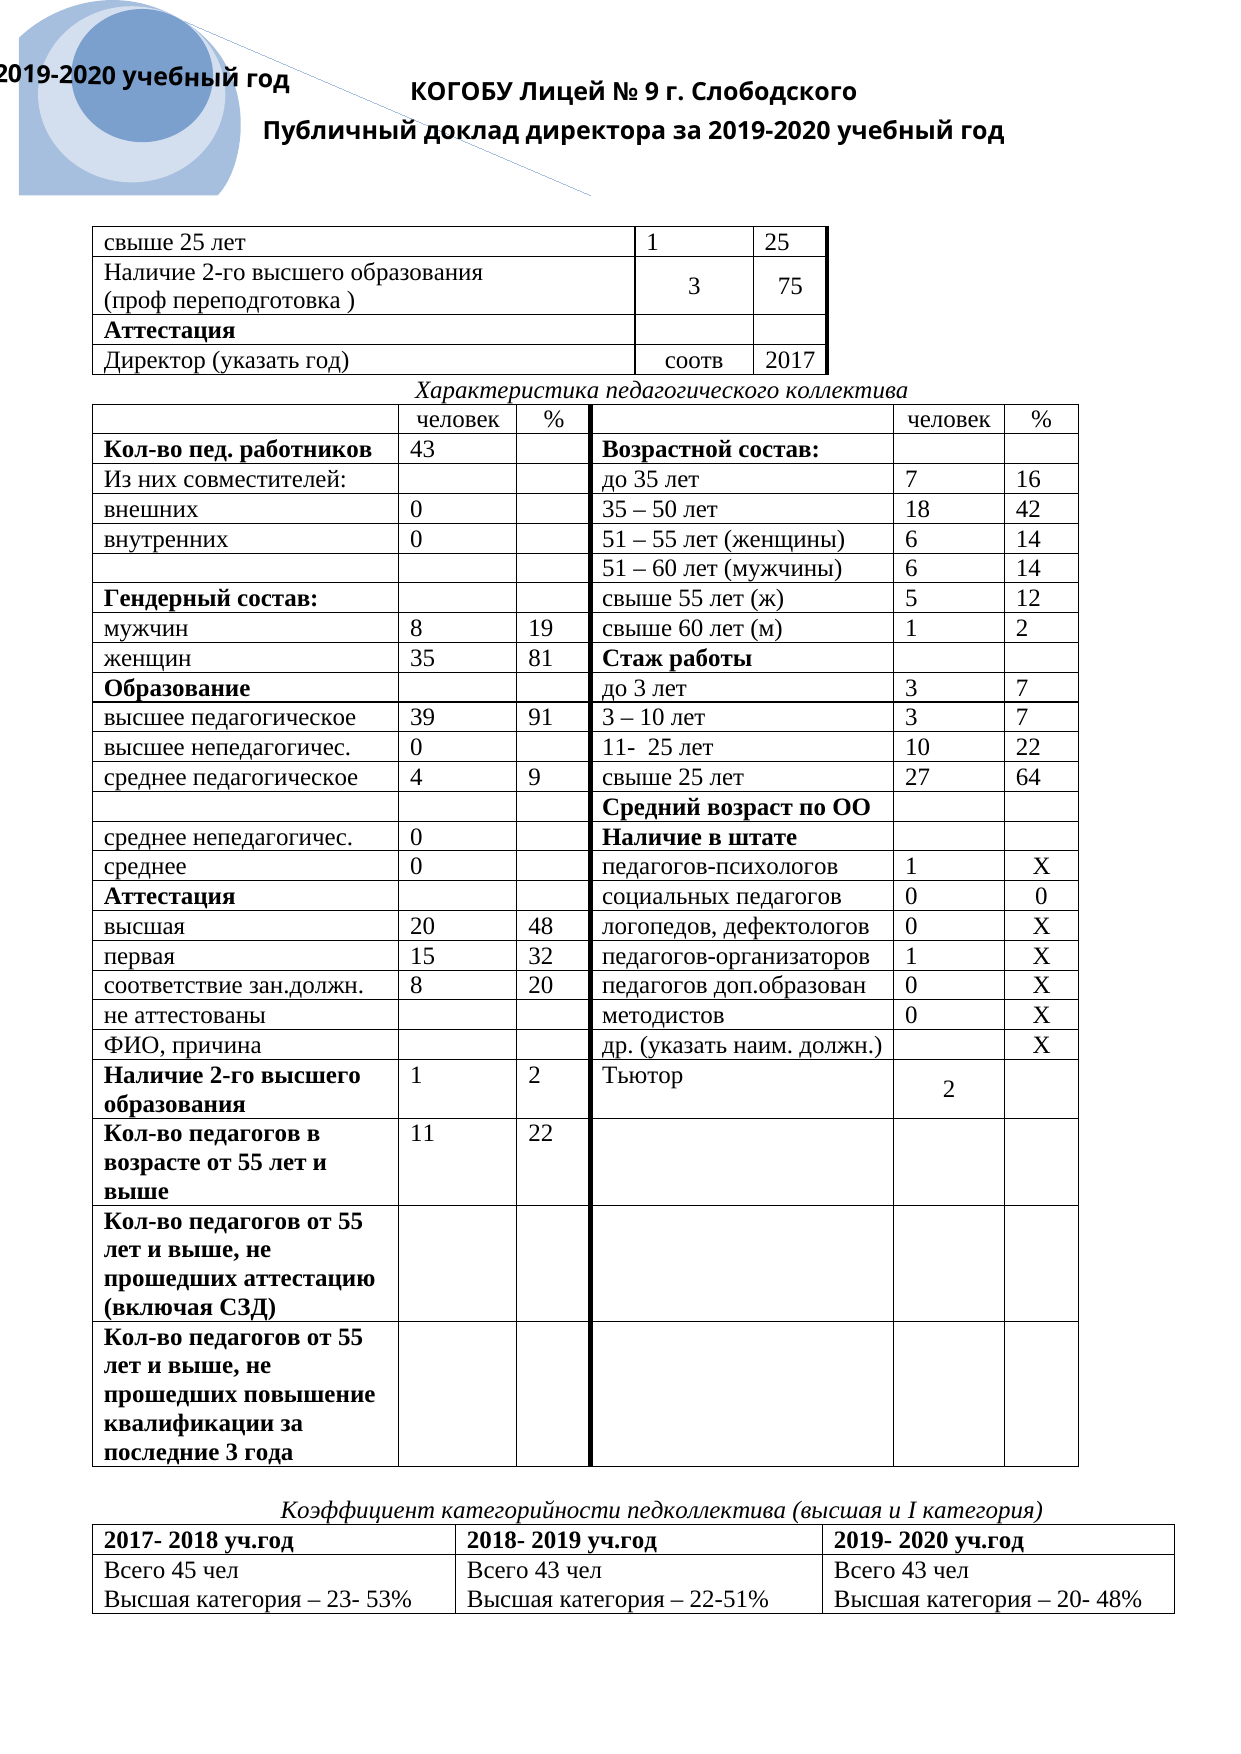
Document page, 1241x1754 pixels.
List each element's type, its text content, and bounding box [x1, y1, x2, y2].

table_cell Из них совместителей: [93, 464, 398, 493]
text Характеристика педагогического коллектива [160, 375, 1163, 403]
table_cell [1005, 792, 1078, 821]
table_cell Кол-во пед. работников [93, 434, 398, 463]
table_header 2018- 2019 уч.год [456, 1525, 822, 1554]
table_cell 0 [399, 524, 516, 552]
table_header % [517, 405, 588, 433]
table_cell педагогов доп.образован [593, 971, 893, 999]
table_cell [517, 1000, 588, 1029]
table_cell [1005, 1119, 1078, 1205]
table_cell 3 [636, 257, 753, 314]
table_cell [517, 464, 588, 493]
table_cell 15 [399, 941, 516, 969]
table_cell 64 [1005, 762, 1078, 791]
table_header % [1005, 405, 1078, 433]
table_header человек [399, 405, 516, 433]
table_cell 39 [399, 703, 516, 731]
table_cell 27 [894, 762, 1004, 791]
table_cell Средний возраст по ОО [593, 792, 893, 821]
table_cell 1 [894, 613, 1004, 642]
table_cell [1005, 1322, 1078, 1466]
table_cell 3 [894, 703, 1004, 731]
table_cell соответствие зан.должн. [93, 971, 398, 999]
table_cell [399, 464, 516, 493]
text Коэффициент категорийности педколлектива (высшая и I категория) [160, 1495, 1163, 1524]
table_cell 35 – 50 лет [593, 494, 893, 523]
table_cell 7 [894, 464, 1004, 493]
table_cell 2 [894, 1060, 1004, 1117]
table_cell среднее педагогическое [93, 762, 398, 791]
table_header человек [894, 405, 1004, 433]
table_cell 18 [894, 494, 1004, 523]
table_cell не аттестованы [93, 1000, 398, 1029]
table_cell среднее [93, 851, 398, 880]
table_cell 20 [399, 911, 516, 940]
table_cell 75 [754, 257, 825, 314]
table_cell Тьютор [593, 1060, 893, 1117]
table_cell Аттестация [93, 881, 398, 910]
table_cell 19 [517, 613, 588, 642]
table_cell [754, 315, 825, 344]
table_cell [399, 1206, 516, 1321]
table_cell женщин [93, 643, 398, 672]
table_cell среднее непедагогичес. [93, 822, 398, 850]
table_cell 81 [517, 643, 588, 672]
table_cell до 3 лет [593, 673, 893, 701]
table_cell 42 [1005, 494, 1078, 523]
table_cell [894, 1322, 1004, 1466]
table_cell 2 [1005, 613, 1078, 642]
table_cell свыше 25 лет [593, 762, 893, 791]
table_cell [517, 524, 588, 552]
table_cell 0 [399, 494, 516, 523]
table_cell Стаж работы [593, 643, 893, 672]
table_cell педагогов-организаторов [593, 941, 893, 969]
table_cell 25 [754, 227, 825, 256]
table_cell [399, 792, 516, 821]
table_cell Гендерный состав: [93, 583, 398, 612]
table_cell [894, 1030, 1004, 1059]
table_cell [517, 1322, 588, 1466]
table_cell 91 [517, 703, 588, 731]
table_cell [517, 792, 588, 821]
table_header [593, 405, 893, 433]
table_cell 0 [1005, 881, 1078, 910]
table_cell логопедов, дефектологов [593, 911, 893, 940]
table_cell [593, 1119, 893, 1205]
table_cell Х [1005, 1030, 1078, 1059]
table_cell 14 [1005, 554, 1078, 582]
table_cell 0 [894, 1000, 1004, 1029]
table_cell [517, 583, 588, 612]
table_cell Х [1005, 911, 1078, 940]
table_cell 43 [399, 434, 516, 463]
table_cell соотв [636, 345, 753, 374]
table_header 2019- 2020 уч.год [823, 1525, 1174, 1554]
table_cell Кол-во педагогов от 55 лет и выше, не прошедших повышение квалификации за последние 3 года [93, 1322, 398, 1466]
table_cell [517, 1030, 588, 1059]
table_cell 51 – 55 лет (женщины) [593, 524, 893, 552]
table_cell [517, 851, 588, 880]
table_cell свыше 25 лет [93, 227, 634, 256]
table_cell [399, 881, 516, 910]
table_cell ФИО, причина [93, 1030, 398, 1059]
table_cell Кол-во педагогов от 55 лет и выше, не прошедших аттестацию (включая СЗД) [93, 1206, 398, 1321]
table_cell [517, 732, 588, 761]
table_cell высшая [93, 911, 398, 940]
table_cell 1 [399, 1060, 516, 1117]
table_cell [1005, 822, 1078, 850]
table_cell 22 [517, 1119, 588, 1205]
table_cell Наличие в штате [593, 822, 893, 850]
table_cell 48 [517, 911, 588, 940]
table_cell 7 [1005, 703, 1078, 731]
table_cell до 35 лет [593, 464, 893, 493]
table_cell 2 [517, 1060, 588, 1117]
table_cell 10 [894, 732, 1004, 761]
table_cell 0 [399, 732, 516, 761]
table_cell 3 [894, 673, 1004, 701]
table_cell 5 [894, 583, 1004, 612]
table_cell [593, 1206, 893, 1321]
table_cell Х [1005, 851, 1078, 880]
table_cell [399, 1000, 516, 1029]
table_cell 8 [399, 613, 516, 642]
table_cell [894, 434, 1004, 463]
table_cell Х [1005, 971, 1078, 999]
table_cell высшее непедагогичес. [93, 732, 398, 761]
table_cell 1 [636, 227, 753, 256]
table_cell [517, 881, 588, 910]
table_cell 22 [1005, 732, 1078, 761]
table_cell 51 – 60 лет (мужчины) [593, 554, 893, 582]
table_cell [636, 315, 753, 344]
table_cell 8 [399, 971, 516, 999]
table_cell социальных педагогов [593, 881, 893, 910]
table_cell [894, 822, 1004, 850]
table_cell [517, 1206, 588, 1321]
table_cell 0 [894, 971, 1004, 999]
table_cell 6 [894, 554, 1004, 582]
table_cell Аттестация [93, 315, 634, 344]
table_cell [1005, 1060, 1078, 1117]
table_cell 32 [517, 941, 588, 969]
table_cell высшее педагогическое [93, 703, 398, 731]
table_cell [823, 1555, 1174, 1612]
table_header [93, 405, 398, 433]
table_header 2017- 2018 уч.год [93, 1525, 455, 1554]
table_cell Образование [93, 673, 398, 701]
table_cell внутренних [93, 524, 398, 552]
table_cell свыше 55 лет (ж) [593, 583, 893, 612]
table_cell свыше 60 лет (м) [593, 613, 893, 642]
table_cell [517, 434, 588, 463]
table_cell [894, 792, 1004, 821]
table_cell 3 – 10 лет [593, 703, 893, 731]
table_cell педагогов-психологов [593, 851, 893, 880]
table_cell 0 [399, 822, 516, 850]
table_cell Возрастной состав: [593, 434, 893, 463]
table_cell [517, 494, 588, 523]
table_cell 0 [399, 851, 516, 880]
table_cell 1 [894, 851, 1004, 880]
table_cell [399, 673, 516, 701]
table_cell [894, 1206, 1004, 1321]
table_cell 4 [399, 762, 516, 791]
table_cell 7 [1005, 673, 1078, 701]
table_cell первая [93, 941, 398, 969]
table_cell 35 [399, 643, 516, 672]
table_cell 0 [894, 911, 1004, 940]
table_cell методистов [593, 1000, 893, 1029]
table_cell [399, 1030, 516, 1059]
table_cell Х [1005, 941, 1078, 969]
table_cell [1005, 1206, 1078, 1321]
table_cell мужчин [93, 613, 398, 642]
table_cell [93, 792, 398, 821]
table_cell 12 [1005, 583, 1078, 612]
table_cell Наличие 2-го высшего образования [93, 1060, 398, 1117]
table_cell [456, 1555, 822, 1612]
table_cell Директор (указать год) [93, 345, 634, 374]
table_cell 20 [517, 971, 588, 999]
table_cell [93, 554, 398, 582]
table_cell [517, 673, 588, 701]
table_cell [1005, 643, 1078, 672]
table_cell [517, 554, 588, 582]
table_cell Х [1005, 1000, 1078, 1029]
table_cell 14 [1005, 524, 1078, 552]
table_cell 11 [399, 1119, 516, 1205]
table_cell др. (указать наим. должн.) [593, 1030, 893, 1059]
table_cell 11- 25 лет [593, 732, 893, 761]
table_cell [1005, 434, 1078, 463]
table_cell 0 [894, 881, 1004, 910]
table_cell 9 [517, 762, 588, 791]
table_cell 2017 [754, 345, 825, 374]
table_cell [399, 554, 516, 582]
table_cell [517, 822, 588, 850]
table_cell [894, 643, 1004, 672]
table_cell [593, 1322, 893, 1466]
table_cell [399, 583, 516, 612]
table_cell 1 [894, 941, 1004, 969]
table_cell 6 [894, 524, 1004, 552]
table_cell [93, 1555, 455, 1612]
table_cell Кол-во педагогов в возрасте от 55 лет и выше [93, 1119, 398, 1205]
table_cell 16 [1005, 464, 1078, 493]
table_cell Наличие 2-го высшего образования (проф переподготовка ) [93, 257, 634, 314]
table_cell внешних [93, 494, 398, 523]
table_cell [894, 1119, 1004, 1205]
table_cell [399, 1322, 516, 1466]
